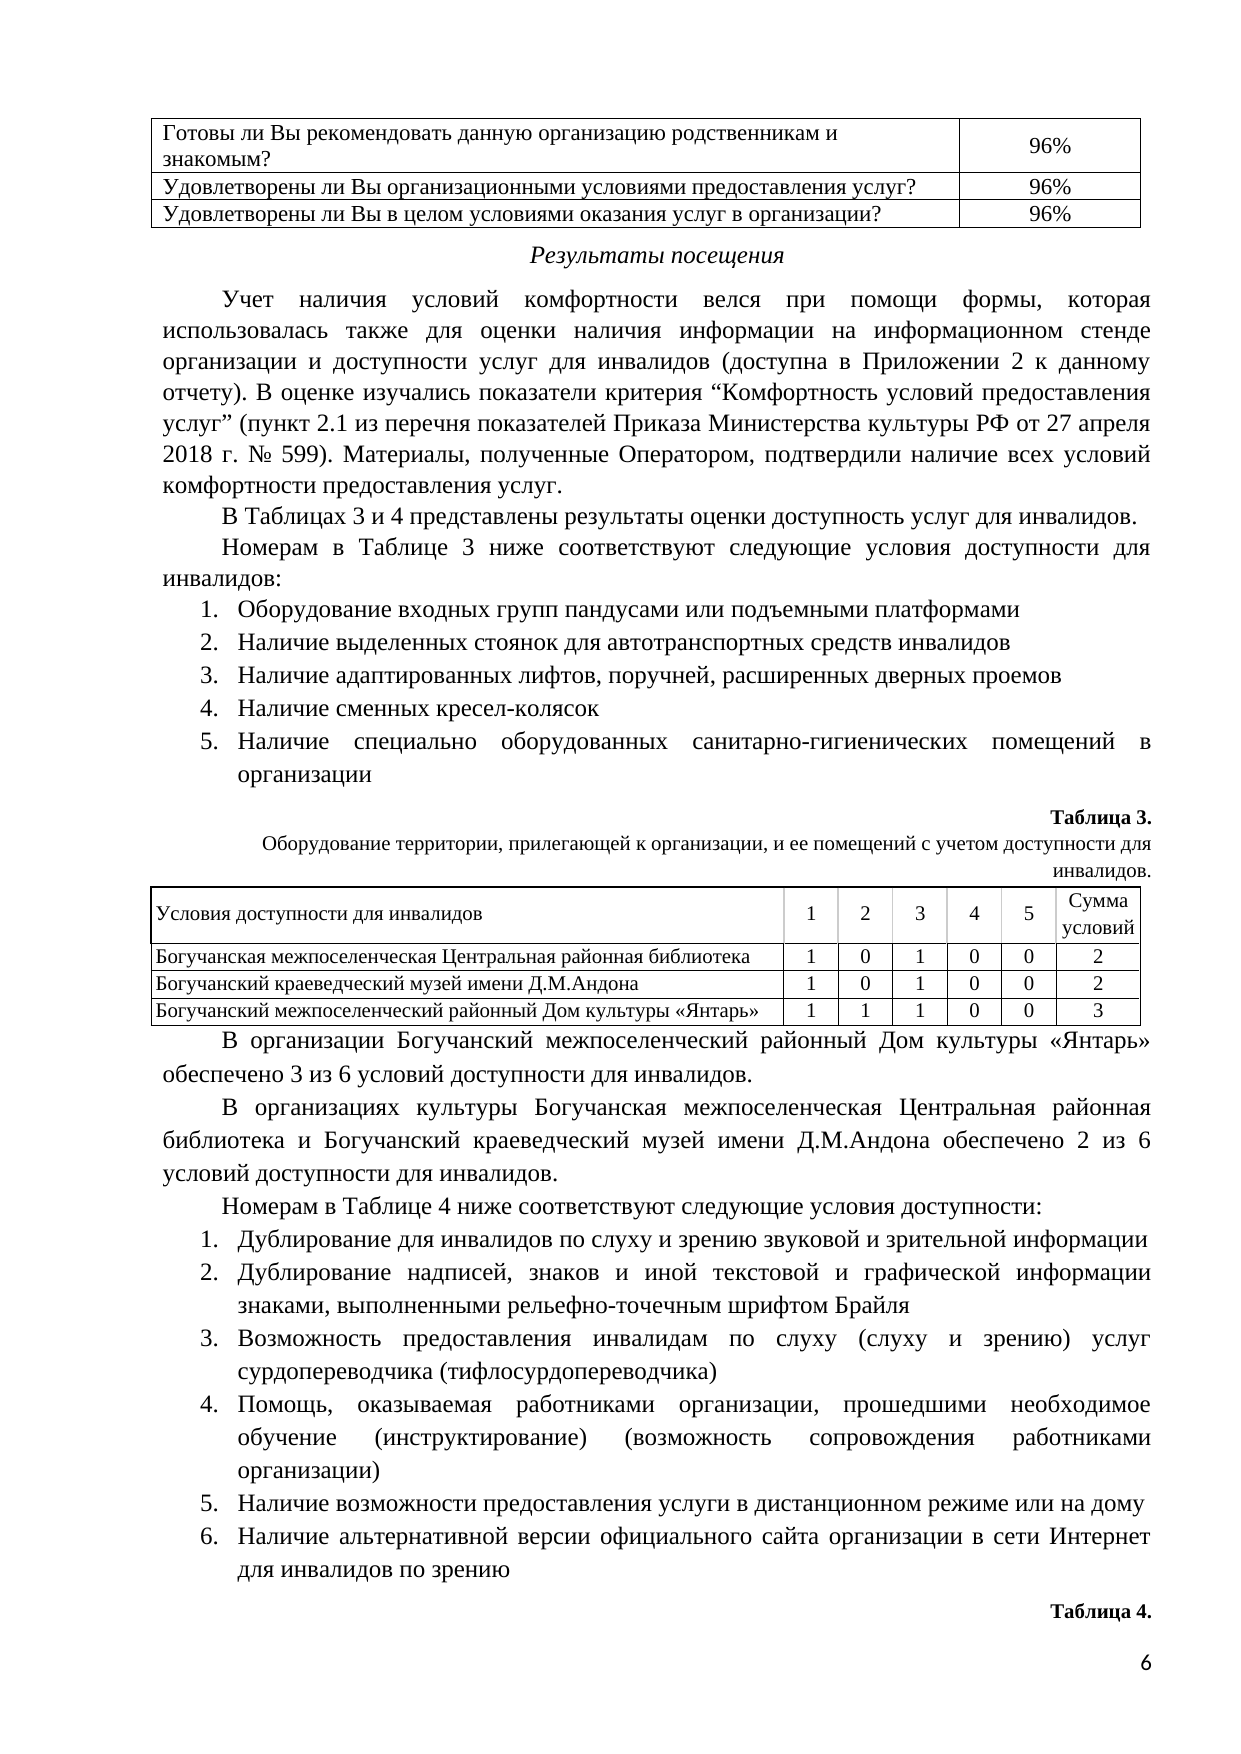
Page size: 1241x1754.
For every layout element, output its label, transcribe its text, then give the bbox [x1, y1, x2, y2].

table_cell Удовлетворены ли Вы в целом условиями оказания услуг в организации? [152, 200, 959, 227]
table_cell 1 [893, 971, 947, 997]
list Помощь, оказываемая работниками организации, прошедшими необходимое обучение (инструктирование) (возможность сопровождения работниками организации) [200, 1389, 1152, 1484]
text Оборудование территории, прилегающей к организации, и ее помещений с учетом доступности для инвалидов. [162, 831, 1152, 882]
table_header 1 [785, 888, 837, 943]
text Номерам в Таблице 4 ниже соответствуют следующие условия доступности: [162, 1191, 1152, 1219]
table_cell Богучанская межпоселенческая Центральная районная библиотека [152, 944, 783, 970]
table_cell Удовлетворены ли Вы организационными условиями предоставления услуг? [152, 173, 959, 199]
table_cell Готовы ли Вы рекомендовать данную организацию родственникам и знакомым? [152, 119, 959, 172]
table_cell 0 [1002, 971, 1056, 997]
table_cell 0 [948, 999, 1001, 1024]
list Дублирование надписей, знаков и иной текстовой и графической информации знаками, выполненными рельефно-точечным шрифтом Брайля [200, 1257, 1152, 1318]
list Наличие специально оборудованных санитарно-гигиенических помещений в организации [200, 726, 1152, 788]
text Таблица 3. [162, 805, 1152, 829]
text Результаты посещения [162, 240, 1152, 269]
table_cell 0 [948, 944, 1001, 970]
table_cell 96% [960, 119, 1140, 172]
text В Таблицах 3 и 4 представлены результаты оценки доступность услуг для инвалидов. [162, 501, 1152, 530]
table_cell 1 [893, 999, 947, 1024]
table_cell 0 [1002, 944, 1056, 970]
text В организациях культуры Богучанская межпоселенческая Центральная районная библиотека и Богучанский краеведческий музей имени Д.М.Андона обеспечено 2 из 6 условий доступности для инвалидов. [162, 1092, 1152, 1186]
table_header 5 [1002, 888, 1055, 943]
list Возможность предоставления инвалидам по слуху (слуху и зрению) услуг сурдопереводчика (тифлосурдопереводчика) [200, 1323, 1152, 1384]
table_cell 1 [784, 944, 838, 970]
list Наличие сменных кресел-колясок [200, 693, 1152, 722]
list Оборудование входных групп пандусами или подъемными платформами [200, 594, 1152, 623]
table_cell 96% [960, 173, 1140, 199]
table_cell 0 [839, 944, 892, 970]
list Наличие адаптированных лифтов, поручней, расширенных дверных проемов [200, 660, 1152, 689]
text Номерам в Таблице 3 ниже соответствуют следующие условия доступности для инвалидов: [162, 532, 1152, 592]
text Учет наличия условий комфортности велся при помощи формы, которая использовалась также для оценки наличия информации на информационном стенде организации и доступности услуг для инвалидов (доступна в Приложении 2 к данному отчету). В оценке изучались показатели критерия “Комфортность условий предоставления услуг” (пункт 2.1 из перечня показателей Приказа Министерства культуры РФ от 27 апреля 2018 г. № 599). Материалы, полученные Оператором, подтвердили наличие всех условий комфортности предоставления услуг. [162, 284, 1152, 499]
list Дублирование для инвалидов по слуху и зрению звуковой и зрительной информации [200, 1224, 1152, 1252]
table_cell 1 [839, 999, 892, 1024]
list Наличие альтернативной версии официального сайта организации в сети Интернет для инвалидов по зрению [200, 1521, 1152, 1583]
table_header Условия доступности для инвалидов [152, 888, 783, 943]
text Таблица 4. [162, 1599, 1152, 1623]
table_cell 1 [784, 999, 838, 1024]
table_header 2 [839, 888, 892, 943]
table_cell 3 [1057, 998, 1140, 1024]
list Наличие возможности предоставления услуги в дистанционном режиме или на дому [200, 1488, 1152, 1517]
table_cell 96% [960, 200, 1140, 227]
table_cell Богучанский межпоселенческий районный Дом культуры «Янтарь» [152, 999, 783, 1024]
table_cell 1 [784, 971, 838, 997]
table_header Сумма условий [1057, 888, 1140, 943]
text В организации Богучанский межпоселенческий районный Дом культуры «Янтарь» обеспечено 3 из 6 условий доступности для инвалидов. [162, 1026, 1152, 1087]
table_cell 2 [1057, 943, 1140, 970]
table_cell 0 [1002, 999, 1056, 1024]
table_cell 0 [839, 971, 892, 997]
table_cell Богучанский краеведческий музей имени Д.М.Андона [152, 971, 783, 997]
table_header 4 [948, 888, 1001, 943]
table_header 3 [893, 888, 946, 943]
table_cell 0 [948, 971, 1001, 997]
table_cell 1 [893, 944, 947, 970]
table_cell 2 [1057, 970, 1140, 997]
list Наличие выделенных стоянок для автотранспортных средств инвалидов [200, 627, 1152, 656]
